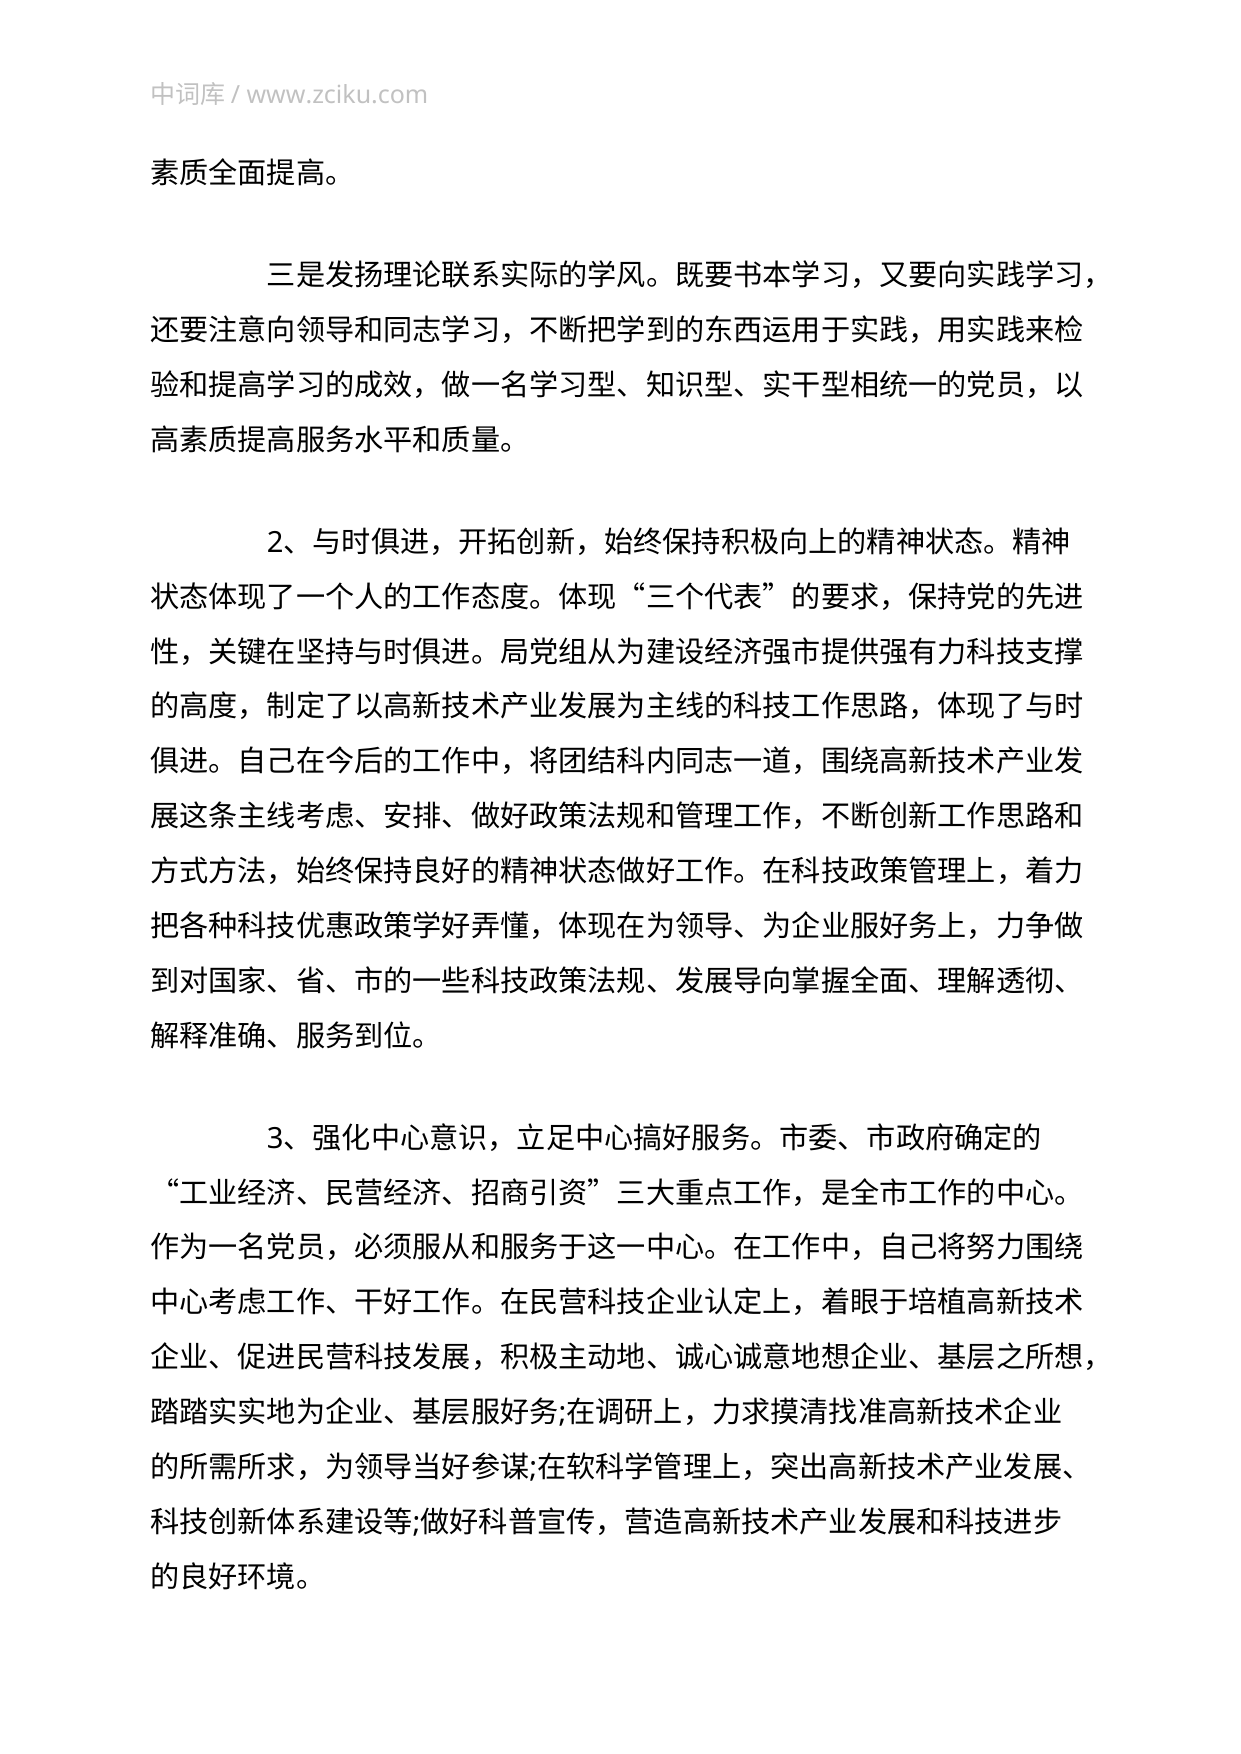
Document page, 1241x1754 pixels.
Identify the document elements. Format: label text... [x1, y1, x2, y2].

text 3、强化中心意识，立足中心搞好服务。市委、市政府确定的“工业经济、民营经济、招商引资”三大重点工作，是全市工作的中心。作为一名党员，必须服从和服务于这一中心。在工作中，自己将努力围绕中心考虑工作、干好工作。在民营科技企业认定上，着眼于培植高新技术企业、促进民营科技发展，积极主动地、诚心诚意地想企业、基层之所想，踏踏实实地为企业、基层服好务;在调研上，力求摸清找准高新技术企业的所需所求，为领导当好参谋;在软科学管理上，突出高新技术产业发展、科技创新体系建设等;做好科普宣传，营造高新技术产业发展和科技进步的良好环境。 [150, 1114, 1090, 1596]
text 三是发扬理论联系实际的学风。既要书本学习，又要向实践学习，还要注意向领导和同志学习，不断把学到的东西运用于实践，用实践来检验和提高学习的成效，做一名学习型、知识型、实干型相统一的党员，以高素质提高服务水平和质量。 [150, 252, 1090, 459]
text 2、与时俱进，开拓创新，始终保持积极向上的精神状态。精神状态体现了一个人的工作态度。体现“三个代表”的要求，保持党的先进性，关键在坚持与时俱进。局党组从为建设经济强市提供强有力科技支撑的高度，制定了以高新技术产业发展为主线的科技工作思路，体现了与时俱进。自己在今后的工作中，将团结科内同志一道，围绕高新技术产业发展这条主线考虑、安排、做好政策法规和管理工作，不断创新工作思路和方式方法，始终保持良好的精神状态做好工作。在科技政策管理上，着力把各种科技优惠政策学好弄懂，体现在为领导、为企业服好务上，力争做到对国家、省、市的一些科技政策法规、发展导向掌握全面、理解透彻、解释准确、服务到位。 [150, 518, 1090, 1055]
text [150, 150, 1090, 192]
